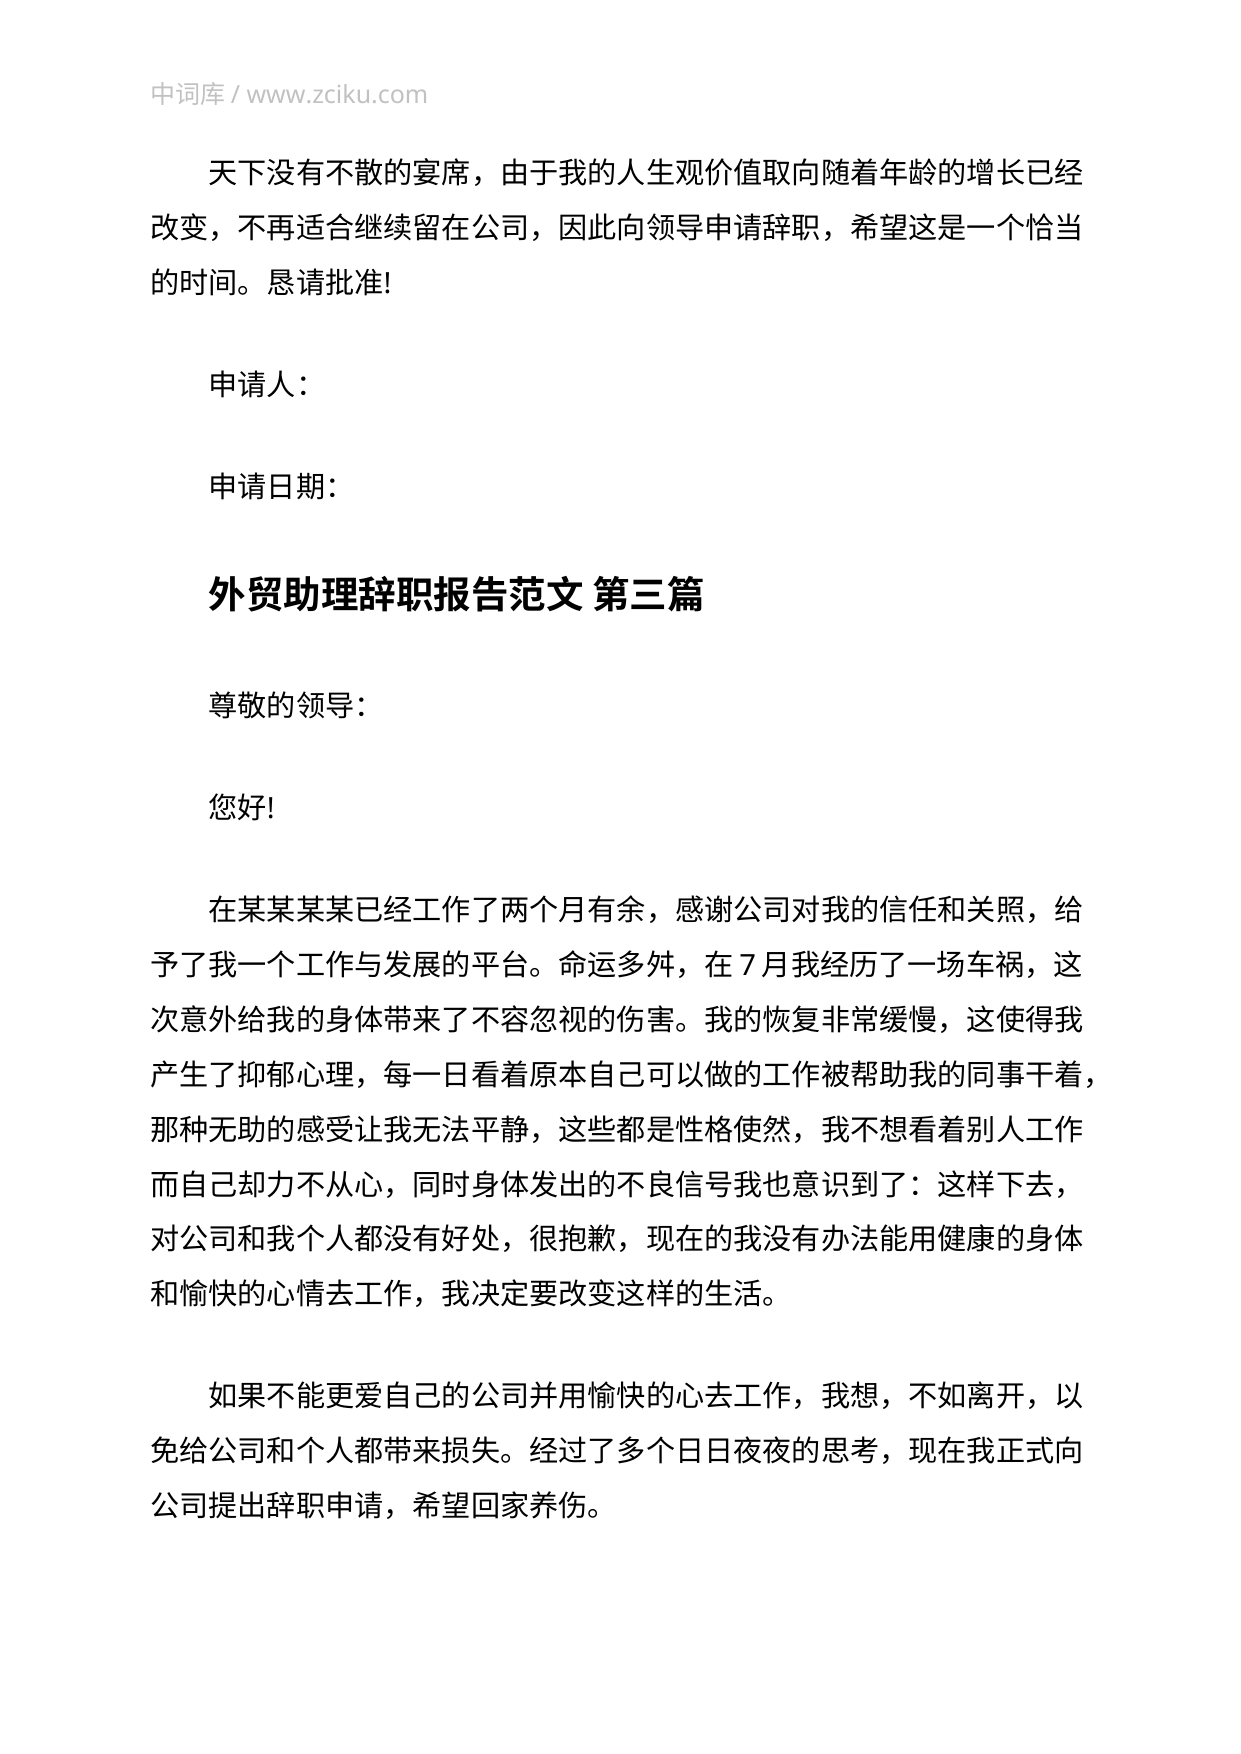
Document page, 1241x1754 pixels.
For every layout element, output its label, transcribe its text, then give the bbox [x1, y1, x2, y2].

text 如果不能更爱自己的公司并用愉快的心去工作，我想，不如离开，以免给公司和个人都带来损失。经过了多个日日夜夜的思考，现在我正式向公司提出辞职申请，希望回家养伤。 [150, 1373, 1090, 1525]
text 申请人： [150, 362, 1090, 404]
text 申请日期： [150, 463, 1090, 506]
text 在某某某某已经工作了两个月有余，感谢公司对我的信任和关照，给予了我一个工作与发展的平台。命运多舛，在7月我经历了一场车祸，这次意外给我的身体带来了不容忽视的伤害。我的恢复非常缓慢，这使得我产生了抑郁心理，每一日看着原本自己可以做的工作被帮助我的同事干着，那种无助的感受让我无法平静，这些都是性格使然，我不想看着别人工作而自己却力不从心，同时身体发出的不良信号我也意识到了：这样下去，对公司和我个人都没有好处，很抱歉，现在的我没有办法能用健康的身体和愉快的心情去工作，我决定要改变这样的生活。 [150, 886, 1090, 1313]
text 外贸助理辞职报告范文 第三篇 [150, 565, 1090, 619]
text 您好! [150, 784, 1090, 827]
text 天下没有不散的宴席，由于我的人生观价值取向随着年龄的增长已经改变，不再适合继续留在公司，因此向领导申请辞职，希望这是一个恰当的时间。恳请批准! [150, 150, 1090, 302]
text 尊敬的领导： [150, 683, 1090, 725]
